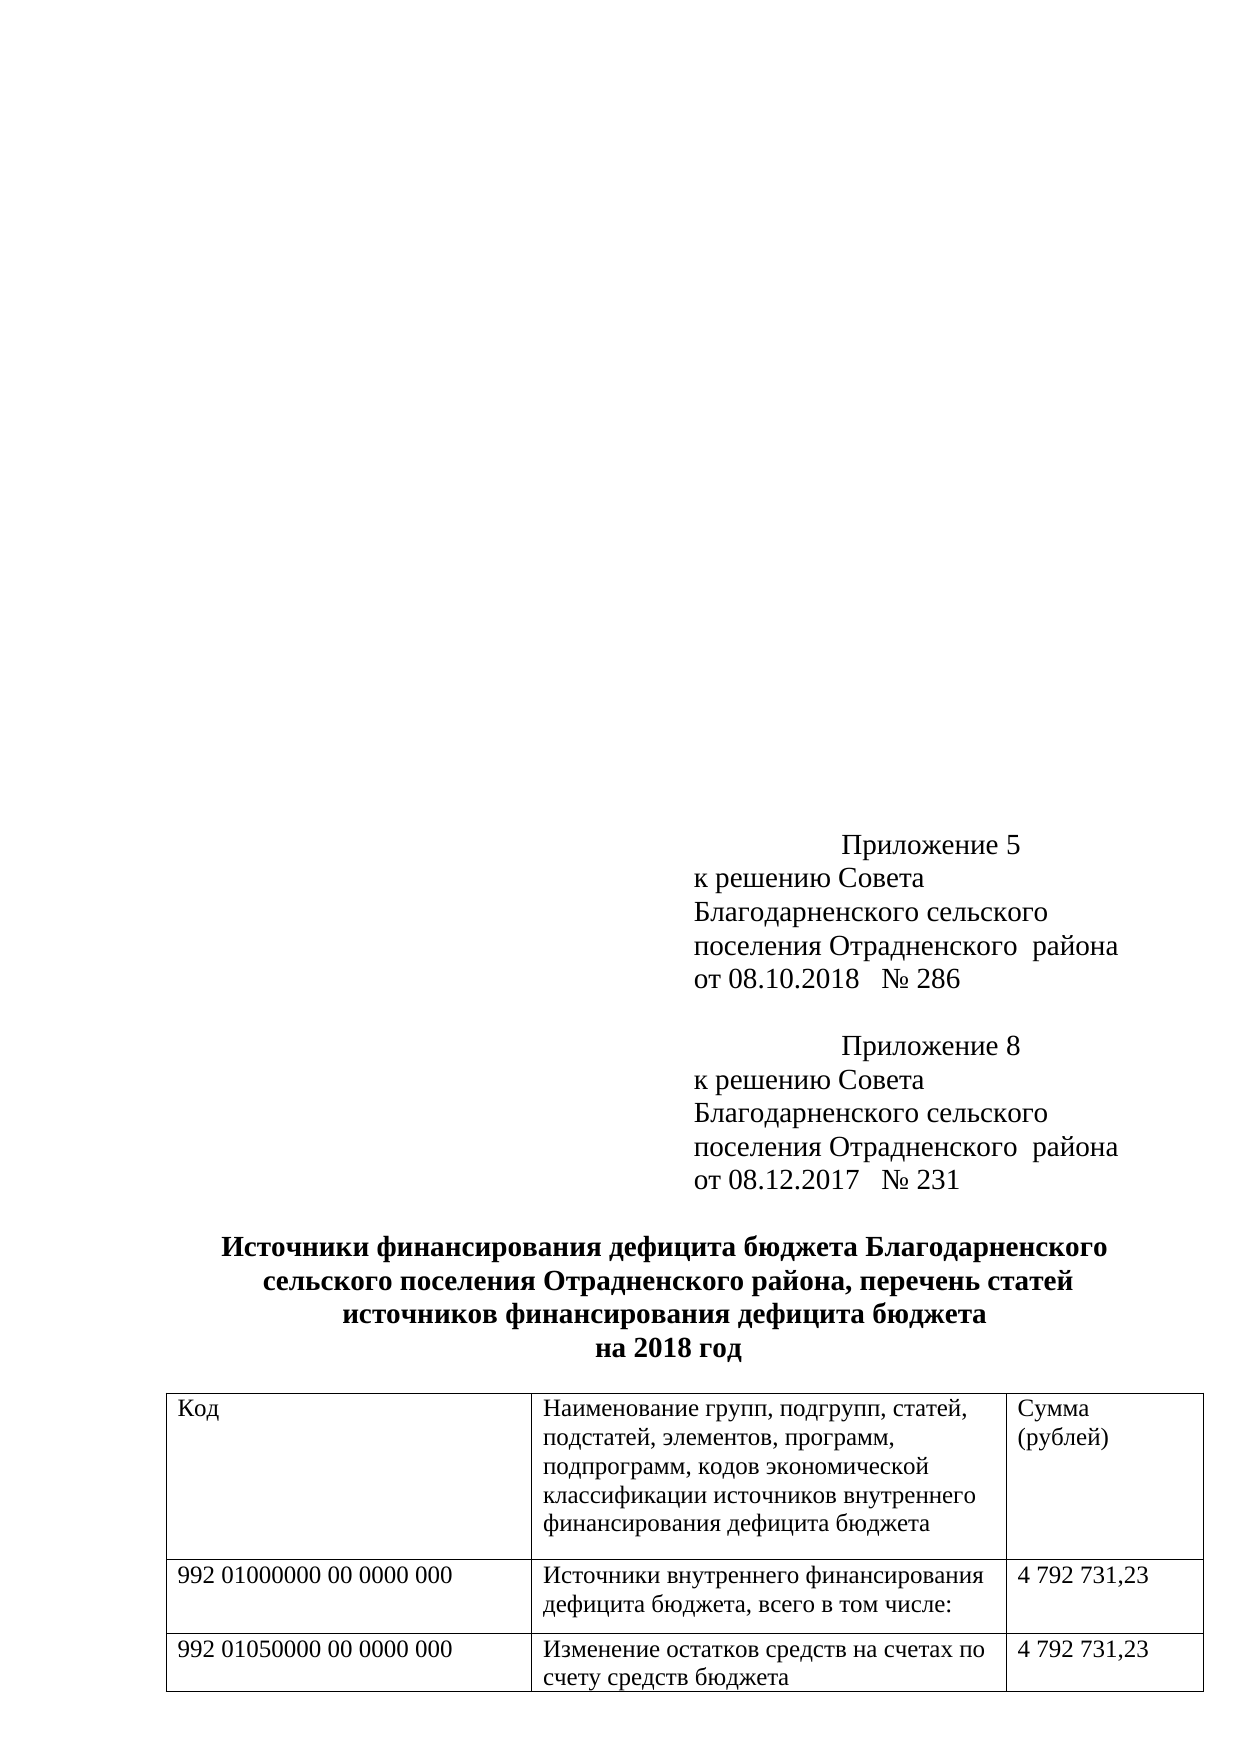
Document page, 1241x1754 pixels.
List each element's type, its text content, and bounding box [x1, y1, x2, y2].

text к решению Совета Благодарненского сельского поселения Отрадненского района [693, 1062, 1152, 1162]
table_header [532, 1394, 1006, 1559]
text к решению Совета Благодарненского сельского поселения Отрадненского района [693, 861, 1152, 961]
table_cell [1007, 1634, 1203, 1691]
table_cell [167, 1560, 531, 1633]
text Приложение 8 [767, 1028, 1152, 1062]
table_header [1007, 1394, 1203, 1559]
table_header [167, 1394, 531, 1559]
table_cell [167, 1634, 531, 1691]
text Источники финансирования дефицита бюджета Благодарненского [177, 1229, 1152, 1263]
text Приложение 5 [767, 827, 1152, 861]
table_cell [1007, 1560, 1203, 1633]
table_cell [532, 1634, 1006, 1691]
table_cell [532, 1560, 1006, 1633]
text на 2018 год [177, 1330, 1152, 1364]
text сельского поселения Отрадненского района, перечень статей источников финансирования дефицита бюджета [177, 1263, 1152, 1330]
text от 08.12.2017 № 231 [620, 1162, 1152, 1196]
text от 08.10.2018 № 286 [620, 961, 1152, 995]
